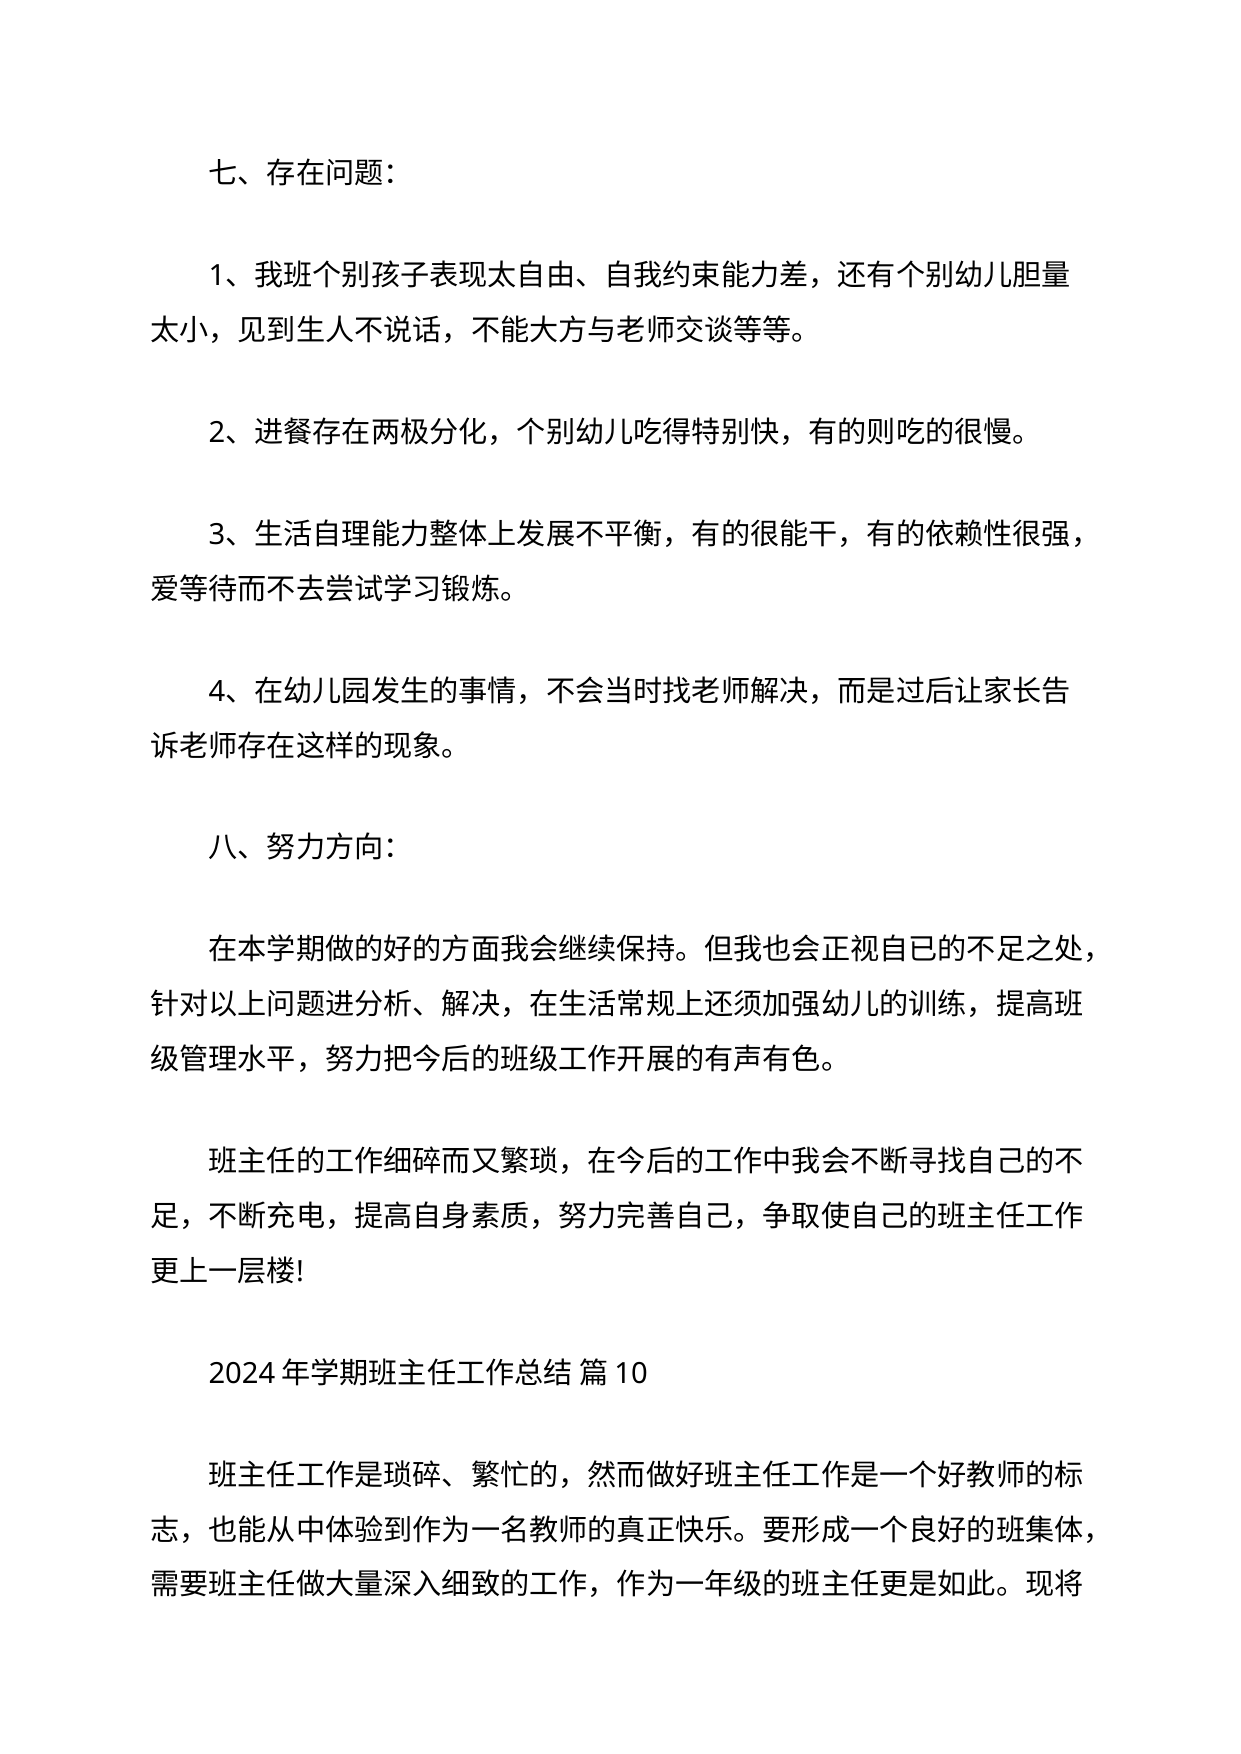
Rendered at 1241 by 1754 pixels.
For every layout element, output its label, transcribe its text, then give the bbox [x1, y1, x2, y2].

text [150, 1451, 1090, 1603]
text 班主任的工作细碎而又繁琐，在今后的工作中我会不断寻找自己的不足，不断充电，提高自身素质，努力完善自己，争取使自己的班主任工作更上一层楼! [150, 1137, 1090, 1289]
text 1、我班个别孩子表现太自由、自我约束能力差，还有个别幼儿胆量太小，见到生人不说话，不能大方与老师交谈等等。 [150, 252, 1090, 349]
text 八、努力方向： [150, 824, 1090, 866]
text 2、进餐存在两极分化，个别幼儿吃得特别快，有的则吃的很慢。 [150, 408, 1090, 451]
text 4、在幼儿园发生的事情，不会当时找老师解决，而是过后让家长告诉老师存在这样的现象。 [150, 667, 1090, 764]
text 在本学期做的好的方面我会继续保持。但我也会正视自已的不足之处，针对以上问题进分析、解决，在生活常规上还须加强幼儿的训练，提高班级管理水平，努力把今后的班级工作开展的有声有色。 [150, 926, 1090, 1078]
text 3、生活自理能力整体上发展不平衡，有的很能干，有的依赖性很强，爱等待而不去尝试学习锻炼。 [150, 511, 1090, 608]
text 七、存在问题： [150, 150, 1090, 192]
text 2024年学期班主任工作总结 篇10 [150, 1349, 1090, 1392]
